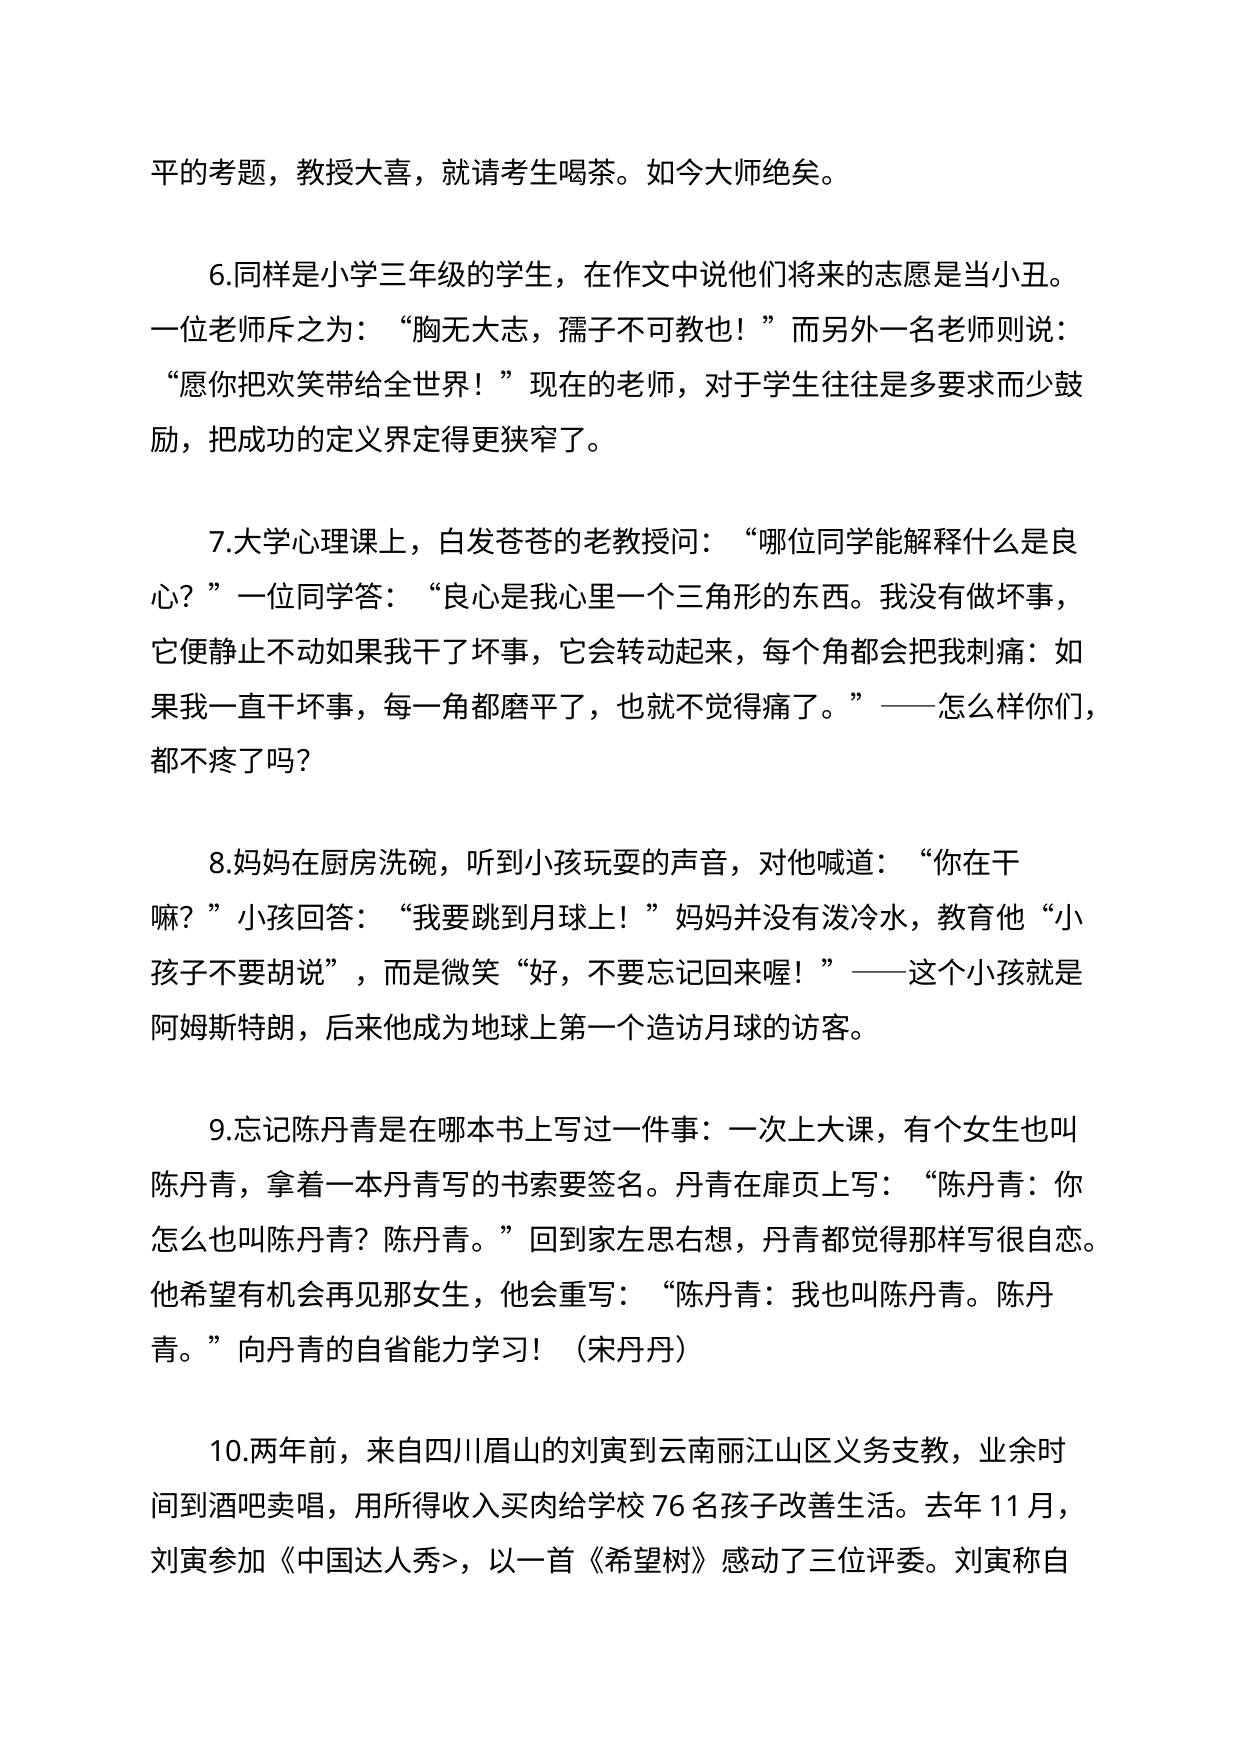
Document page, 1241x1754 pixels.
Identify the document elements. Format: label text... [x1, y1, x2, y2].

text 9.忘记陈丹青是在哪本书上写过一件事：一次上大课，有个女生也叫陈丹青，拿着一本丹青写的书索要签名。丹青在扉页上写：“陈丹青：你怎么也叫陈丹青？陈丹青。”回到家左思右想，丹青都觉得那样写很自恋。他希望有机会再见那女生，他会重写：“陈丹青：我也叫陈丹青。陈丹青。”向丹青的自省能力学习！（宋丹丹） [150, 1106, 1090, 1368]
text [150, 1428, 1090, 1580]
text 6.同样是小学三年级的学生，在作文中说他们将来的志愿是当小丑。一位老师斥之为：“胸无大志，孺子不可教也！”而另外一名老师则说：“愿你把欢笑带给全世界！”现在的老师，对于学生往往是多要求而少鼓励，把成功的定义界定得更狭窄了。 [150, 252, 1090, 459]
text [150, 150, 1090, 192]
text 8.妈妈在厨房洗碗，听到小孩玩耍的声音，对他喊道：“你在干嘛？”小孩回答：“我要跳到月球上！”妈妈并没有泼冷水，教育他“小孩子不要胡说”，而是微笑“好，不要忘记回来喔！”——这个小孩就是阿姆斯特朗，后来他成为地球上第一个造访月球的访客。 [150, 840, 1090, 1047]
text 7.大学心理课上，白发苍苍的老教授问：“哪位同学能解释什么是良心？”一位同学答：“良心是我心里一个三角形的东西。我没有做坏事，它便静止不动如果我干了坏事，它会转动起来，每个角都会把我刺痛：如果我一直干坏事，每一角都磨平了，也就不觉得痛了。”——怎么样你们，都不疼了吗？ [150, 518, 1090, 780]
